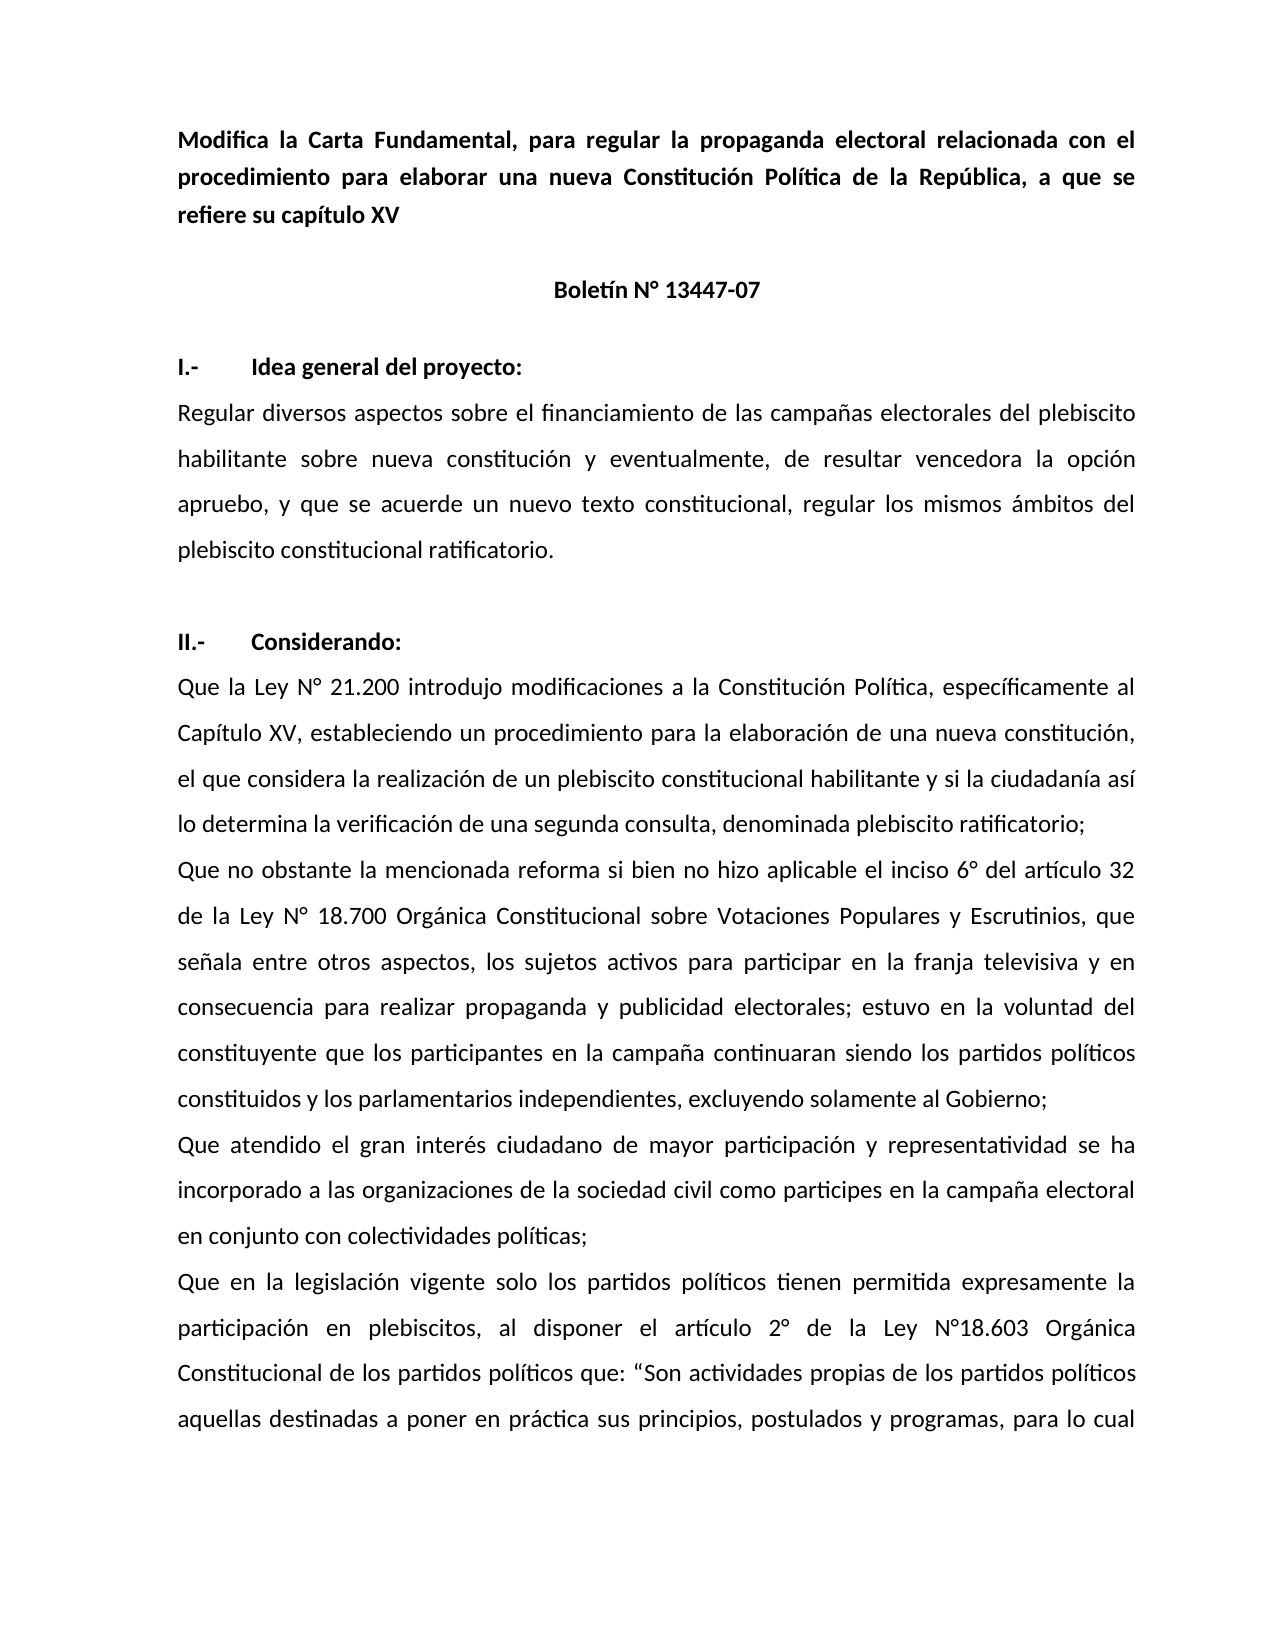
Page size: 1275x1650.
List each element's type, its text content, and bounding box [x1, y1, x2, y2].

text Que atendido el gran interés ciudadano de mayor participación y representatividad se ha incorporado a las organizaciones de la sociedad civil como participes en la campaña electoral en conjunto con colectividades políticas; [177, 1129, 1137, 1251]
text Modifica la Carta Fundamental, para regular la propaganda electoral relacionada con el procedimiento para elaborar una nueva Constitución Política de la República, a que se refiere su capítulo XV [177, 118, 1137, 231]
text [177, 1266, 1137, 1434]
text Regular diversos aspectos sobre el financiamiento de las campañas electorales del plebiscito habilitante sobre nueva constitución y eventualmente, de resultar vencedora la opción apruebo, y que se acuerde un nuevo texto constitucional, regular los mismos ámbitos del plebiscito constitucional ratificatorio. [177, 397, 1137, 565]
text Que la Ley N° 21.200 introdujo modificaciones a la Constitución Política, específicamente al Capítulo XV, estableciendo un procedimiento para la elaboración de una nueva constitución, el que considera la realización de un plebiscito constitucional habilitante y si la ciudadanía así lo determina la verificación de una segunda consulta, denominada plebiscito ratificatorio; [177, 671, 1137, 839]
text Boletín N° 13447-07 [177, 268, 1137, 306]
text Que no obstante la mencionada reforma si bien no hizo aplicable el inciso 6° del artículo 32 de la Ley N° 18.700 Orgánica Constitucional sobre Votaciones Populares y Escrutinios, que señala entre otros aspectos, los sujetos activos para participar en la franja televisiva y en consecuencia para realizar propaganda y publicidad electorales; estuvo en la voluntad del constituyente que los participantes en la campaña continuaran siendo los partidos políticos constituidos y los parlamentarios independientes, excluyendo solamente al Gobierno; [177, 854, 1137, 1113]
text I.- Idea general del proyecto: [177, 351, 1137, 382]
text II.- Considerando: [177, 626, 1137, 656]
